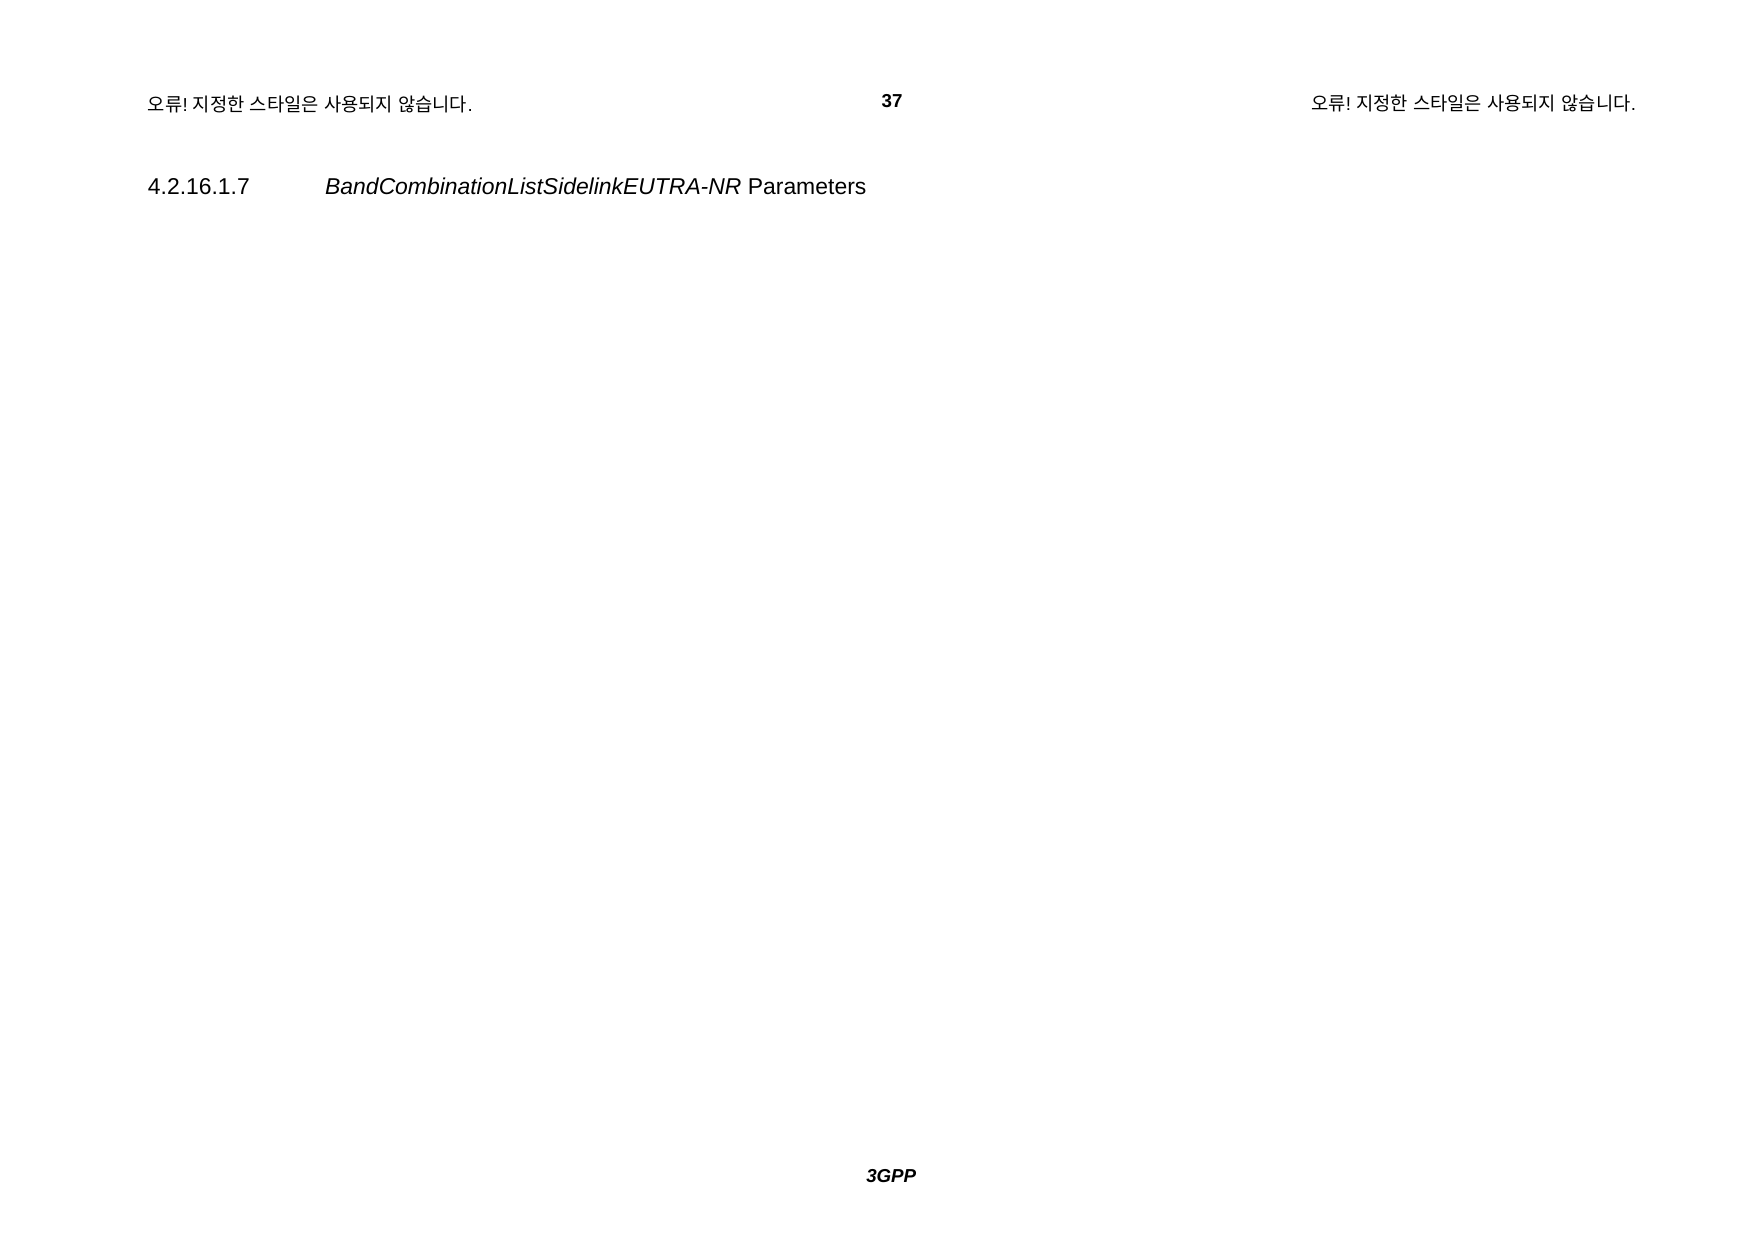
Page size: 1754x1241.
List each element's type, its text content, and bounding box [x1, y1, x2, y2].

subtitle 4.2.16.1.7 BandCombinationListSidelinkEUTRA-NR Parameters [148, 173, 1636, 199]
